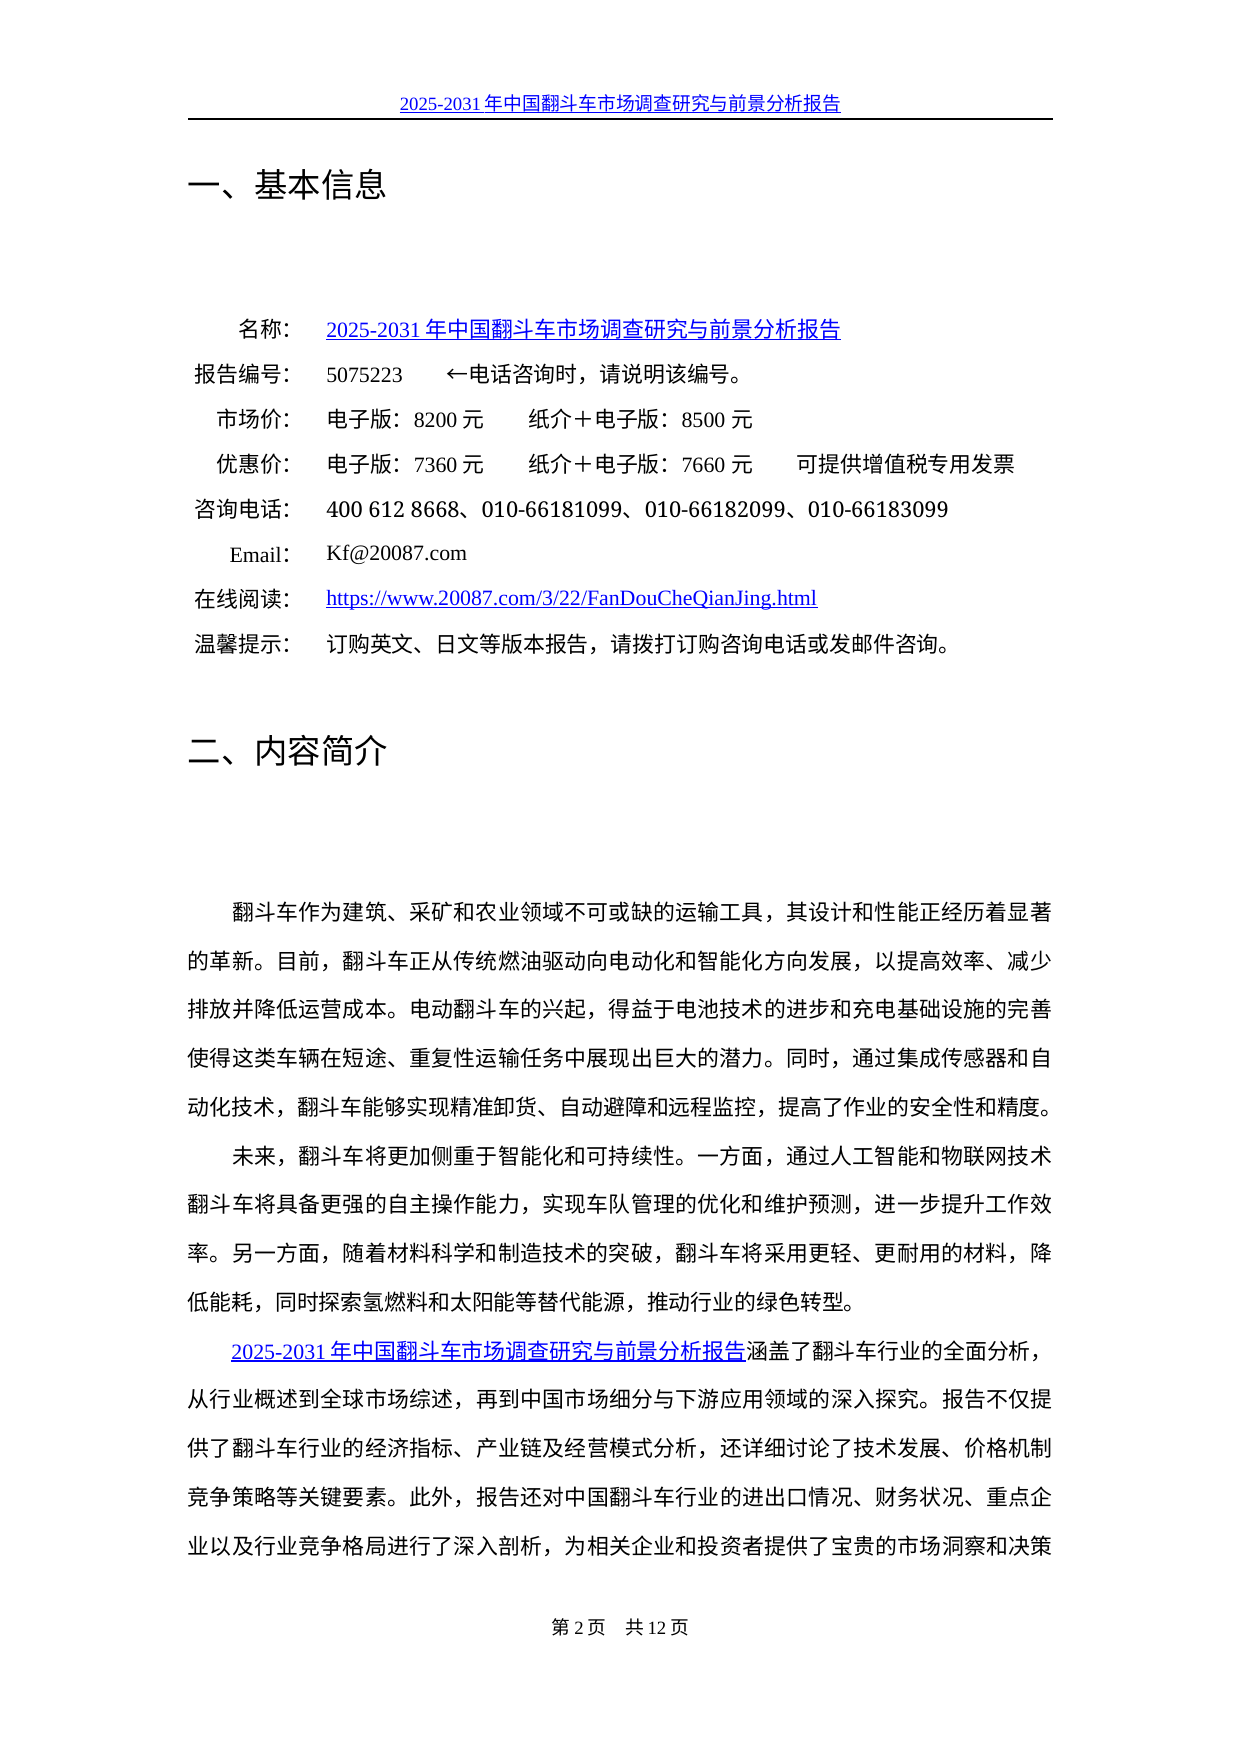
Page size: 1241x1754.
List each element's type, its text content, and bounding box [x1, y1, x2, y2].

table_cell 报告编号： [167, 357, 315, 402]
table_cell 订购英文、日文等版本报告，请拨打订购咨询电话或发邮件咨询。 [315, 627, 1073, 672]
table_cell Kf@20087.com [315, 537, 1073, 582]
table_cell 温馨提示： [167, 627, 315, 672]
table_cell 市场价： [167, 402, 315, 447]
title 二、内容简介 [187, 717, 1053, 782]
table_header 2025-2031年中国翻斗车市场调查研究与前景分析报告 [315, 312, 1073, 357]
table_cell 5075223 ←电话咨询时，请说明该编号。 [315, 357, 1073, 402]
table_cell 咨询电话： [167, 492, 315, 537]
table_cell 400 612 8668、010-66181099、010-66182099、010-66183099 [315, 492, 1073, 537]
table_cell 优惠价： [167, 447, 315, 492]
table_cell 电子版：7360 元 纸介＋电子版：7660 元 可提供增值税专用发票 [315, 447, 1073, 492]
table_cell 在线阅读： [167, 582, 315, 627]
table_header 名称： [167, 312, 315, 357]
table_cell Email： [167, 537, 315, 582]
title 一、基本信息 [187, 150, 1053, 215]
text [187, 894, 1053, 1561]
table_cell [315, 582, 1073, 627]
table_cell 电子版：8200 元 纸介＋电子版：8500 元 [315, 402, 1073, 447]
